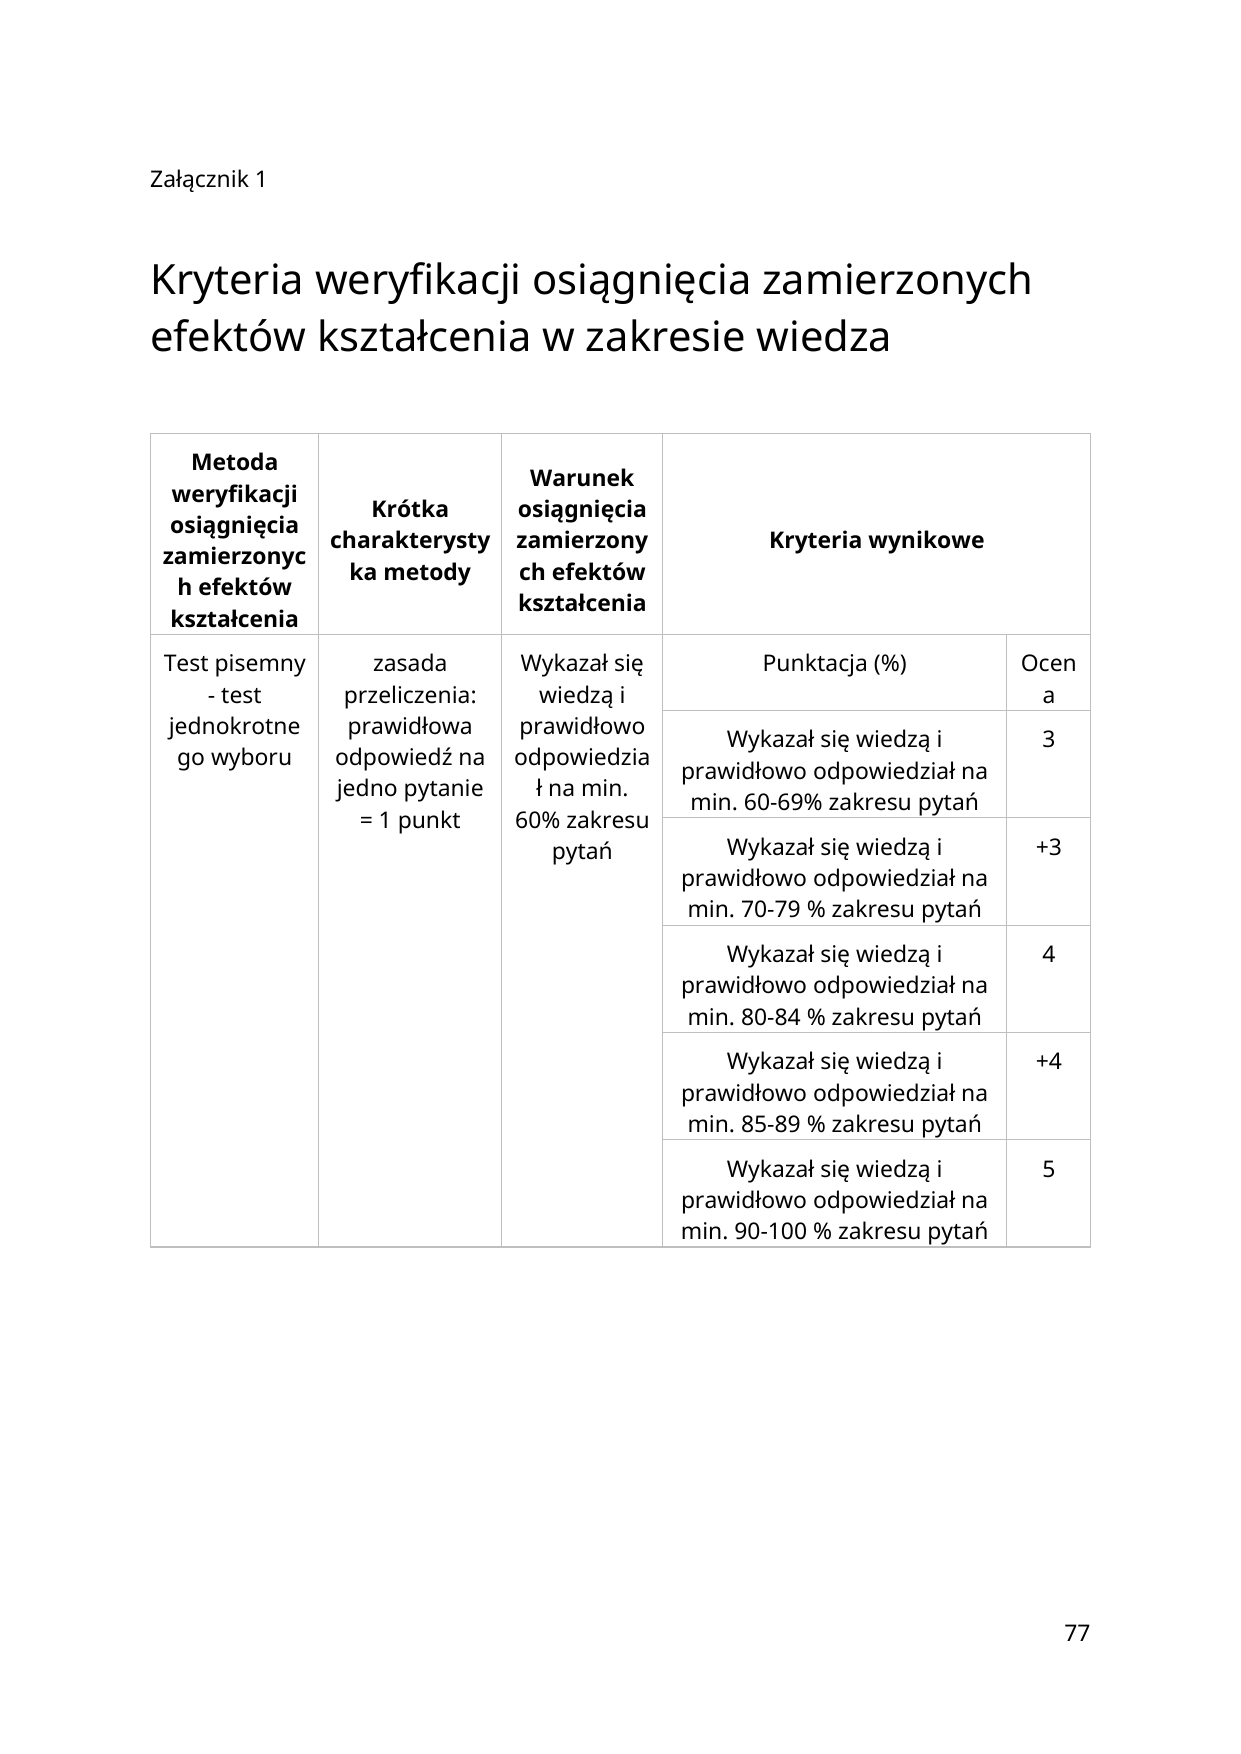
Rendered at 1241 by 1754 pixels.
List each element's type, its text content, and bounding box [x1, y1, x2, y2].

table_cell +3 [1007, 818, 1090, 924]
table_cell 4 [1007, 926, 1090, 1032]
table_cell +4 [1007, 1033, 1090, 1139]
table_cell Wykazał się wiedzą i prawidłowo odpowiedział na min. 70-79 % zakresu pytań [663, 818, 1006, 924]
table_header Metoda weryfikacji osiągnięcia zamierzonych efektów kształcenia [151, 434, 318, 634]
table_cell Punktacja (%) [663, 635, 1006, 710]
table_cell 5 [1007, 1140, 1090, 1246]
table_cell Test pisemny - test jednokrotnego wyboru [151, 635, 318, 1246]
table_cell Ocena [1007, 635, 1090, 710]
table_cell Wykazał się wiedzą i prawidłowo odpowiedział na min. 60% zakresu pytań [502, 635, 662, 1246]
table_cell 3 [1007, 711, 1090, 817]
text Załącznik 1 [150, 162, 1090, 194]
table_header Krótka charakterystyka metody [319, 434, 501, 634]
table_cell Wykazał się wiedzą i prawidłowo odpowiedział na min. 60-69% zakresu pytań [663, 711, 1006, 817]
table_cell Wykazał się wiedzą i prawidłowo odpowiedział na min. 80-84 % zakresu pytań [663, 926, 1006, 1032]
table_header Warunek osiągnięcia zamierzonych efektów kształcenia [502, 434, 662, 634]
text Kryteria weryfikacji osiągnięcia zamierzonych efektów kształcenia w zakresie wiedza [150, 250, 1090, 363]
table_header Kryteria wynikowe [663, 434, 1090, 634]
table_cell Wykazał się wiedzą i prawidłowo odpowiedział na min. 90-100 % zakresu pytań [663, 1140, 1006, 1246]
table_cell zasada przeliczenia: prawidłowa odpowiedź na jedno pytanie = 1 punkt [319, 635, 501, 1246]
table_cell Wykazał się wiedzą i prawidłowo odpowiedział na min. 85-89 % zakresu pytań [663, 1033, 1006, 1139]
